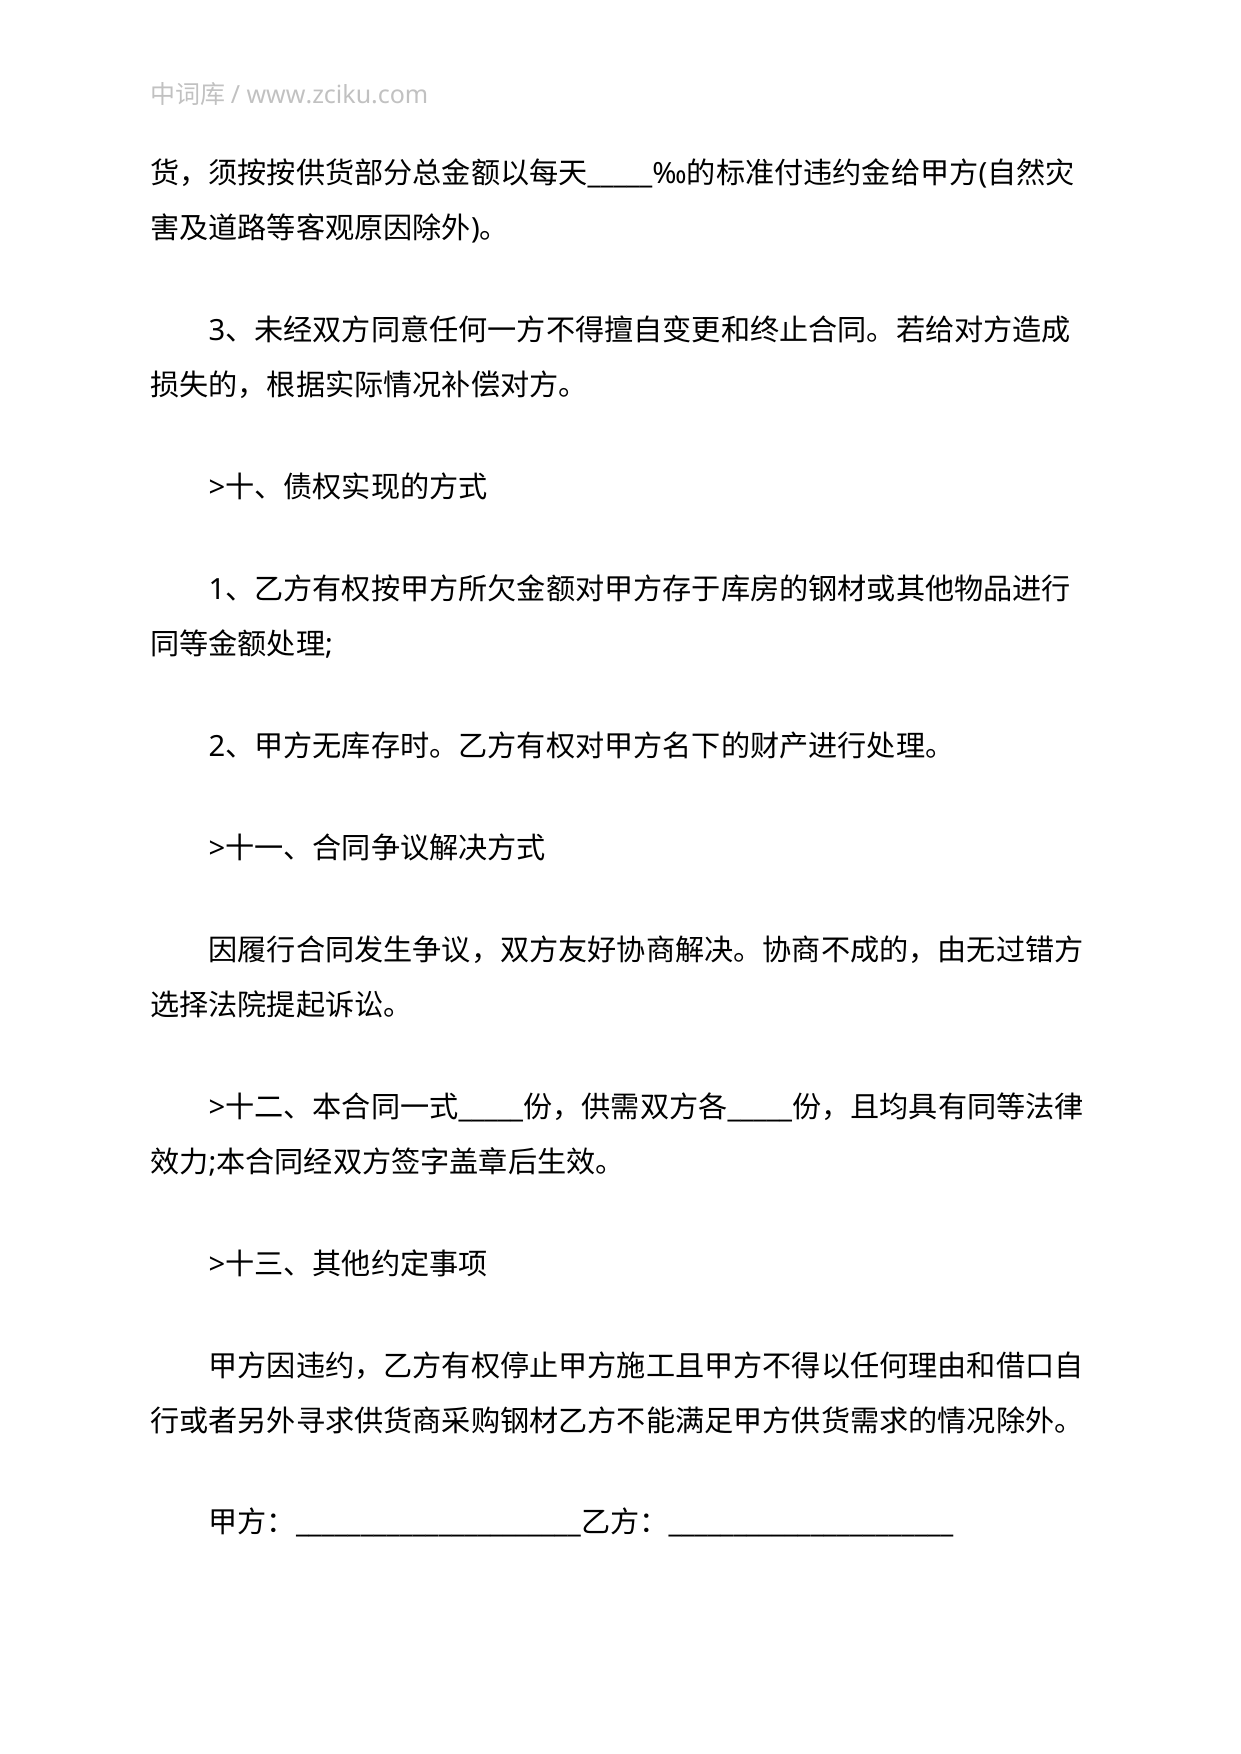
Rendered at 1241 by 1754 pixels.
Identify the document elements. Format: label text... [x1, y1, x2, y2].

text 因履行合同发生争议，双方友好协商解决。协商不成的，由无过错方选择法院提起诉讼。 [150, 927, 1090, 1024]
text >十三、其他约定事项 [150, 1240, 1090, 1283]
text 甲方因违约，乙方有权停止甲方施工且甲方不得以任何理由和借口自行或者另外寻求供货商采购钢材乙方不能满足甲方供货需求的情况除外。 [150, 1342, 1090, 1439]
text >十一、合同争议解决方式 [150, 825, 1090, 867]
text >十、债权实现的方式 [150, 464, 1090, 506]
text 甲方：______________________乙方：______________________ [150, 1499, 1090, 1541]
text 3、未经双方同意任何一方不得擅自变更和终止合同。若给对方造成损失的，根据实际情况补偿对方。 [150, 307, 1090, 404]
text >十二、本合同一式_____份，供需双方各_____份，且均具有同等法律效力;本合同经双方签字盖章后生效。 [150, 1083, 1090, 1181]
text 2、甲方无库存时。乙方有权对甲方名下的财产进行处理。 [150, 723, 1090, 765]
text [150, 150, 1090, 247]
text 1、乙方有权按甲方所欠金额对甲方存于库房的钢材或其他物品进行同等金额处理; [150, 566, 1090, 663]
